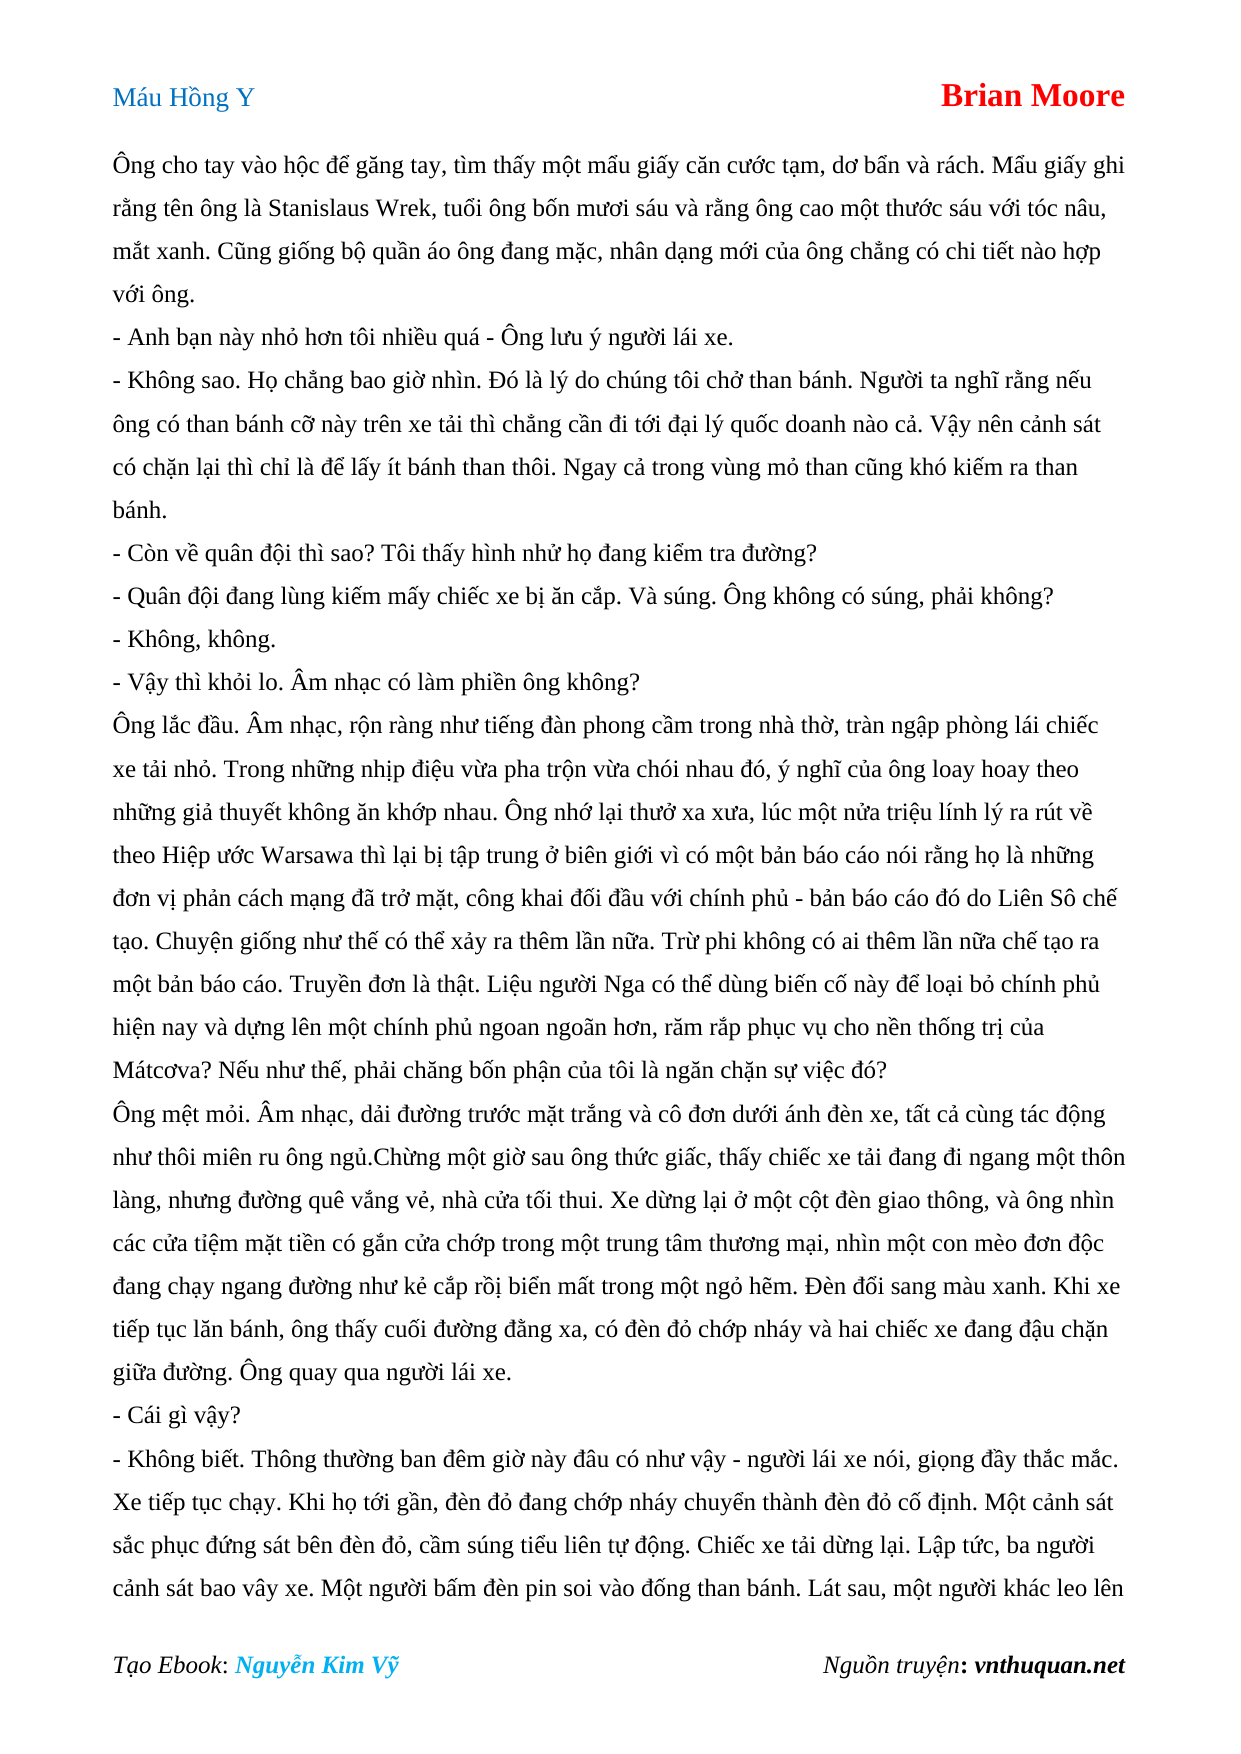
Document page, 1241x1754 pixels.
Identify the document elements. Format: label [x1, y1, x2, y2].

text [112, 150, 1128, 1602]
